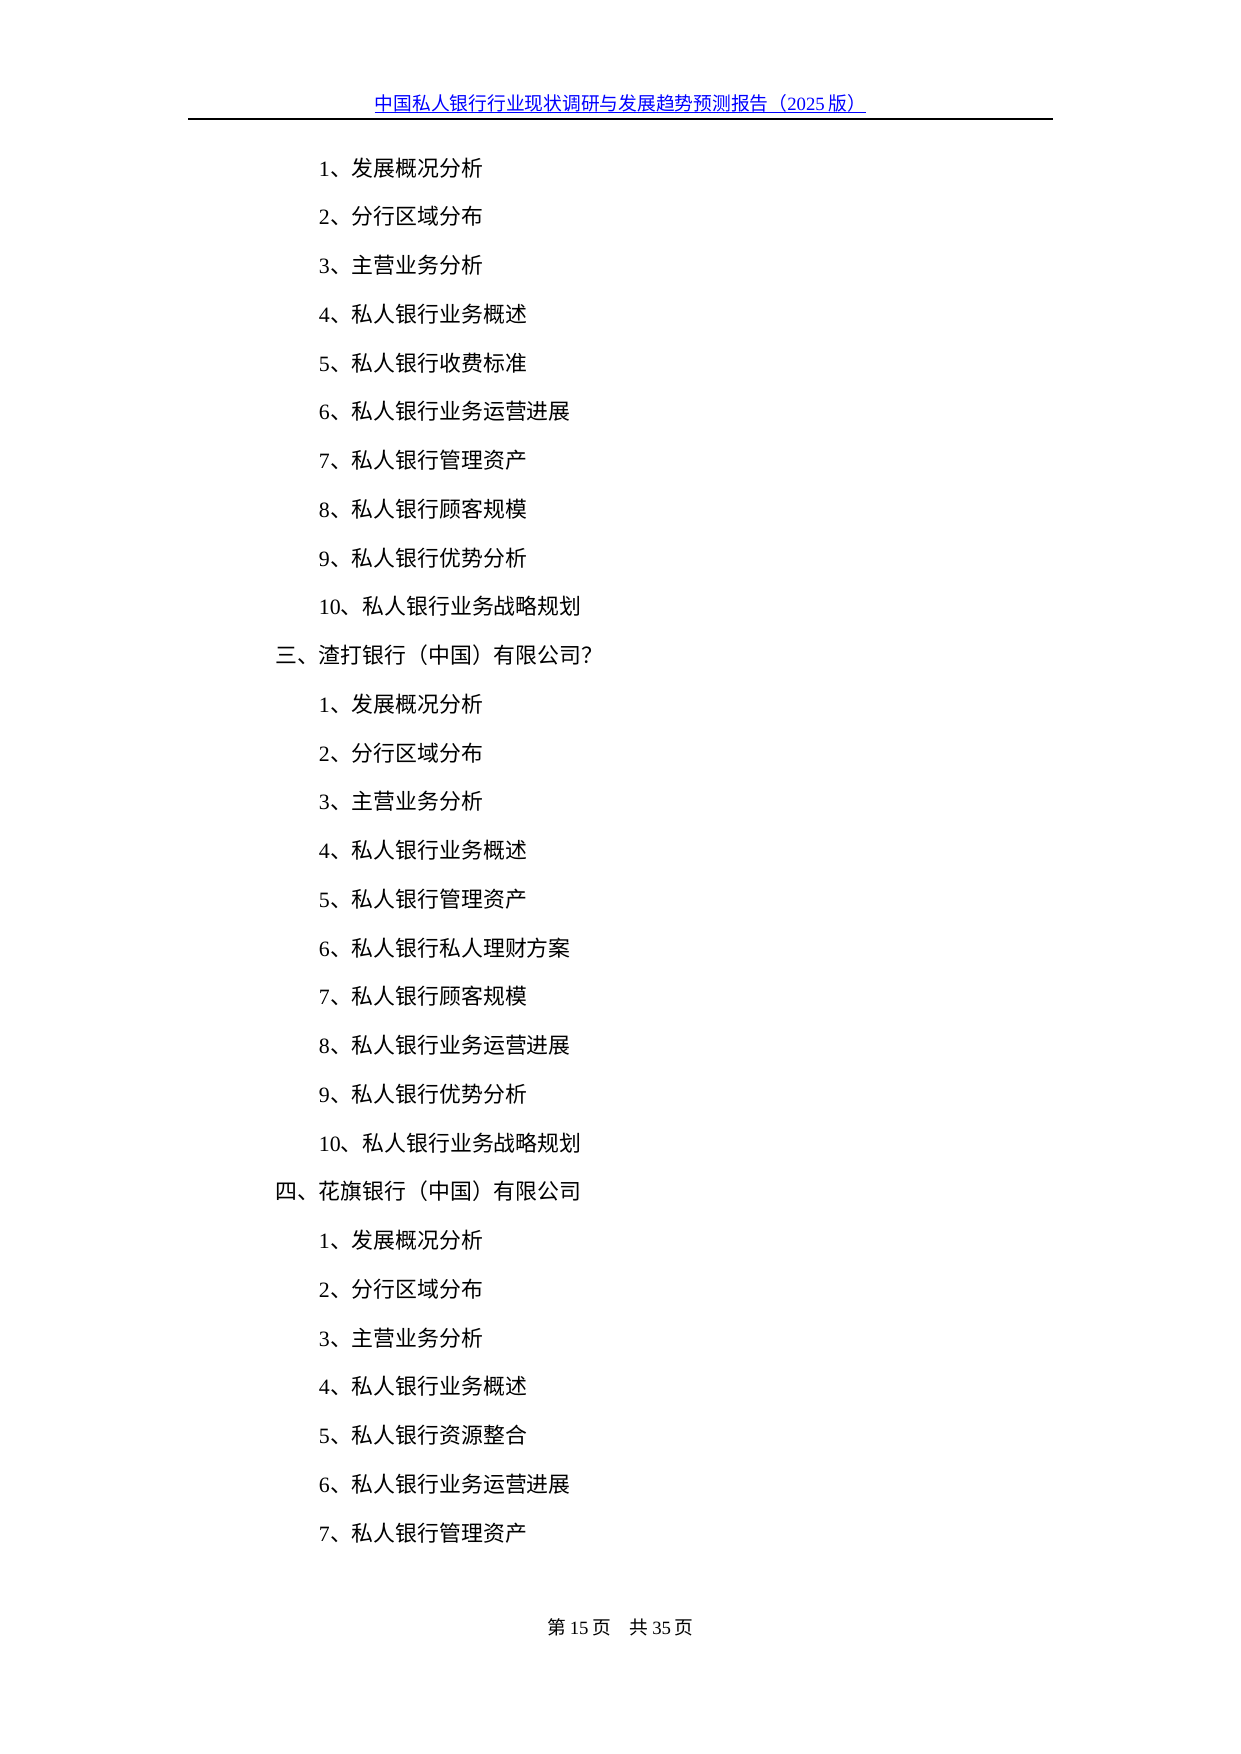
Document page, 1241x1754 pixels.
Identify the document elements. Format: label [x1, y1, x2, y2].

text [187, 150, 1053, 1548]
